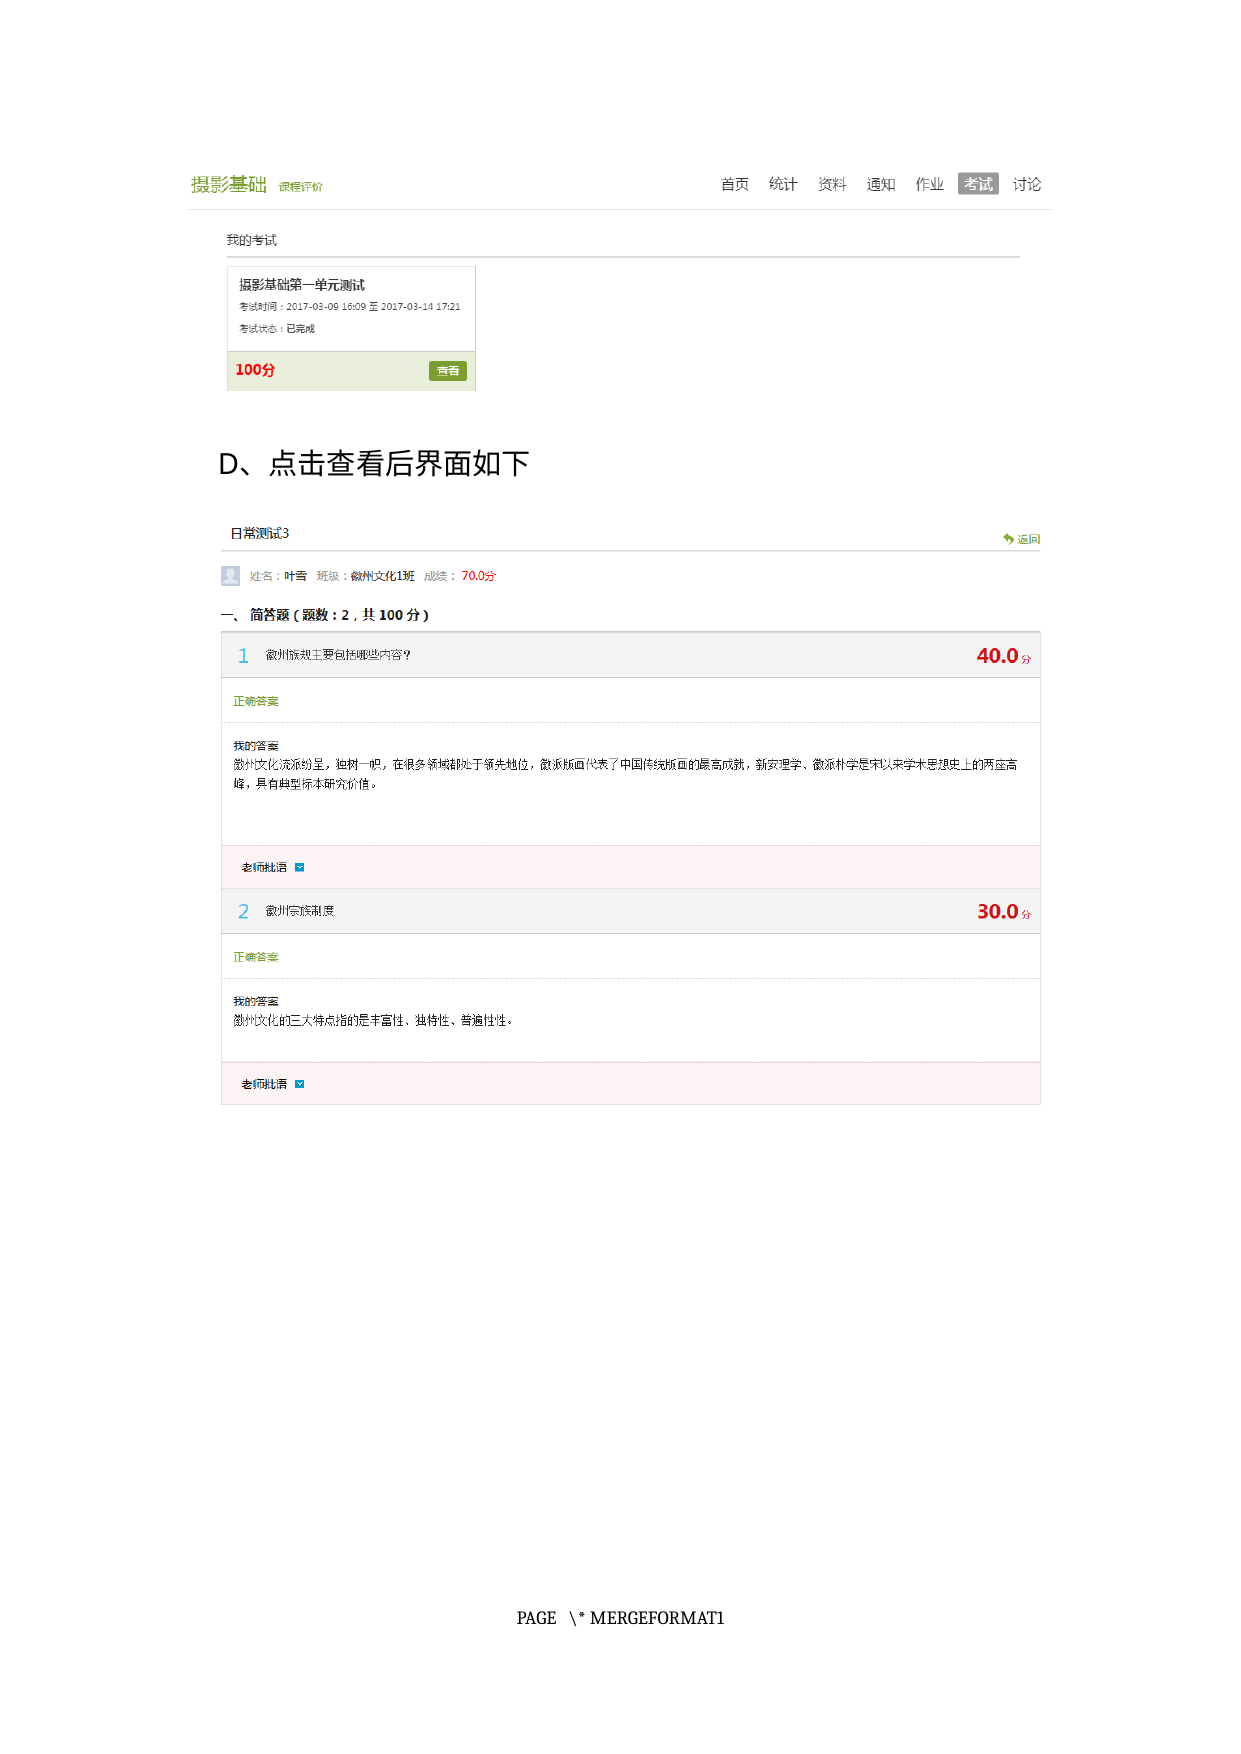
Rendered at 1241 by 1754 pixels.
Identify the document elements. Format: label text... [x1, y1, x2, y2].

picture [187, 504, 1053, 1113]
text D、点击查看后界面如下 [187, 429, 1053, 494]
picture [187, 162, 1052, 391]
